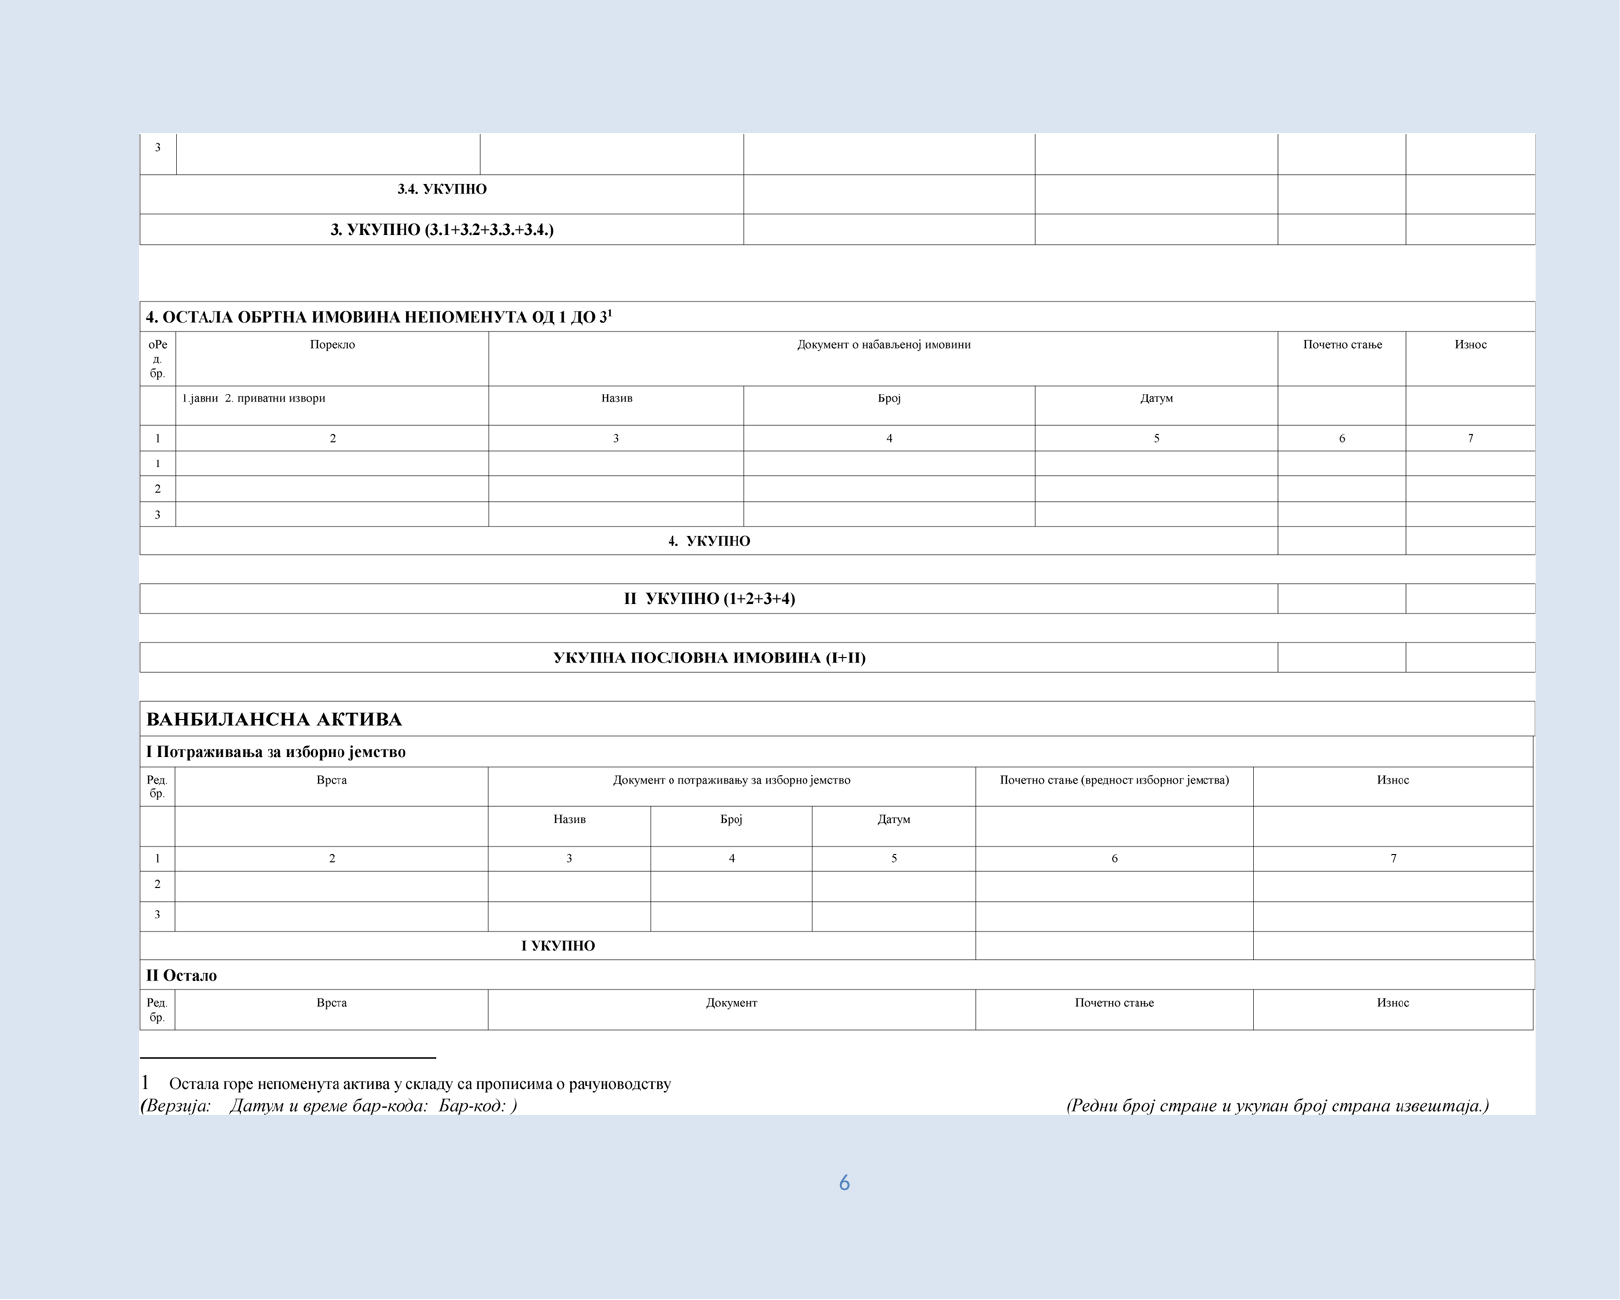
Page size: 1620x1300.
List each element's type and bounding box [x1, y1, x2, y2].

picture [139, 133, 1536, 1115]
